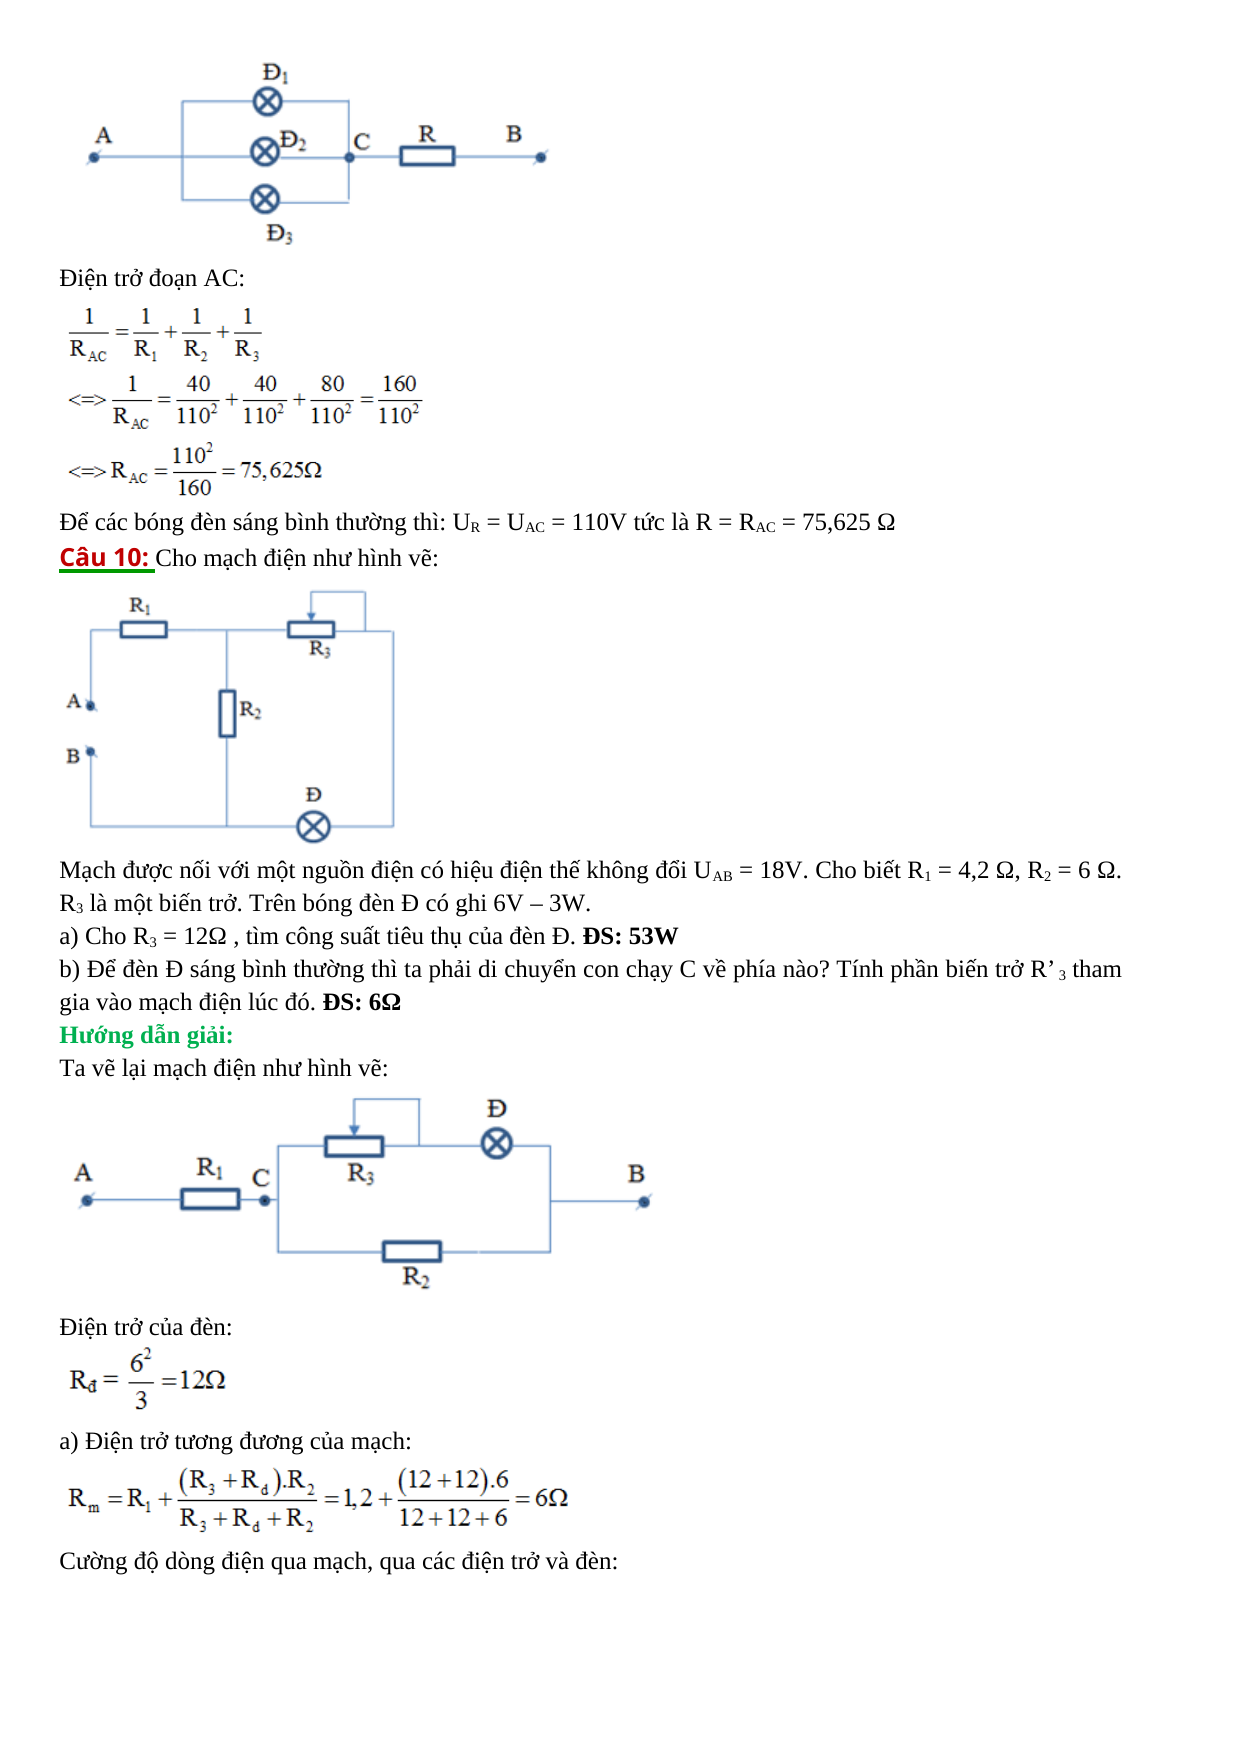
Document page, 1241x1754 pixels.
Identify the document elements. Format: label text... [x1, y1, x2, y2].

list Cho mạch điện như hình vẽ: [59, 540, 1122, 574]
picture [65, 1345, 261, 1417]
text a) Cho R3 = 12Ω , tìm công suất tiêu thụ của đèn Đ. ĐS: 53W [59, 921, 1122, 950]
picture [59, 579, 404, 852]
text Hướng dẫn giải: [59, 1020, 1122, 1049]
text Mạch được nối với một nguồn điện có hiệu điện thế không đổi UAB = 18V. Cho biết R1 = 4,2 Ω, R2 = 6 Ω. R3 là một biến trở. Trên bóng đèn Đ có ghi 6V – 3W. [59, 855, 1122, 917]
text Để các bóng đèn sáng bình thường thì: UR = UAC = 110V tức là R = RAC = 75,625 Ω [59, 507, 1122, 536]
picture [59, 1086, 675, 1309]
picture [59, 59, 569, 259]
text Ta vẽ lại mạch điện như hình vẽ: [59, 1053, 1122, 1082]
text a) Điện trở tương đương của mạch: [59, 1426, 1122, 1455]
text Cường độ dòng điện qua mạch, qua các điện trở và đèn: [59, 1546, 1122, 1575]
text b) Để đèn Đ sáng bình thường thì ta phải di chuyển con chạy C về phía nào? Tính phần biến trở R’3 tham gia vào mạch điện lúc đó. ĐS: 6Ω [59, 954, 1122, 1016]
text Điện trở của đèn: [59, 1312, 1122, 1341]
text Điện trở đoạn AC: [59, 263, 1122, 292]
picture [59, 296, 438, 503]
picture [59, 1459, 579, 1542]
